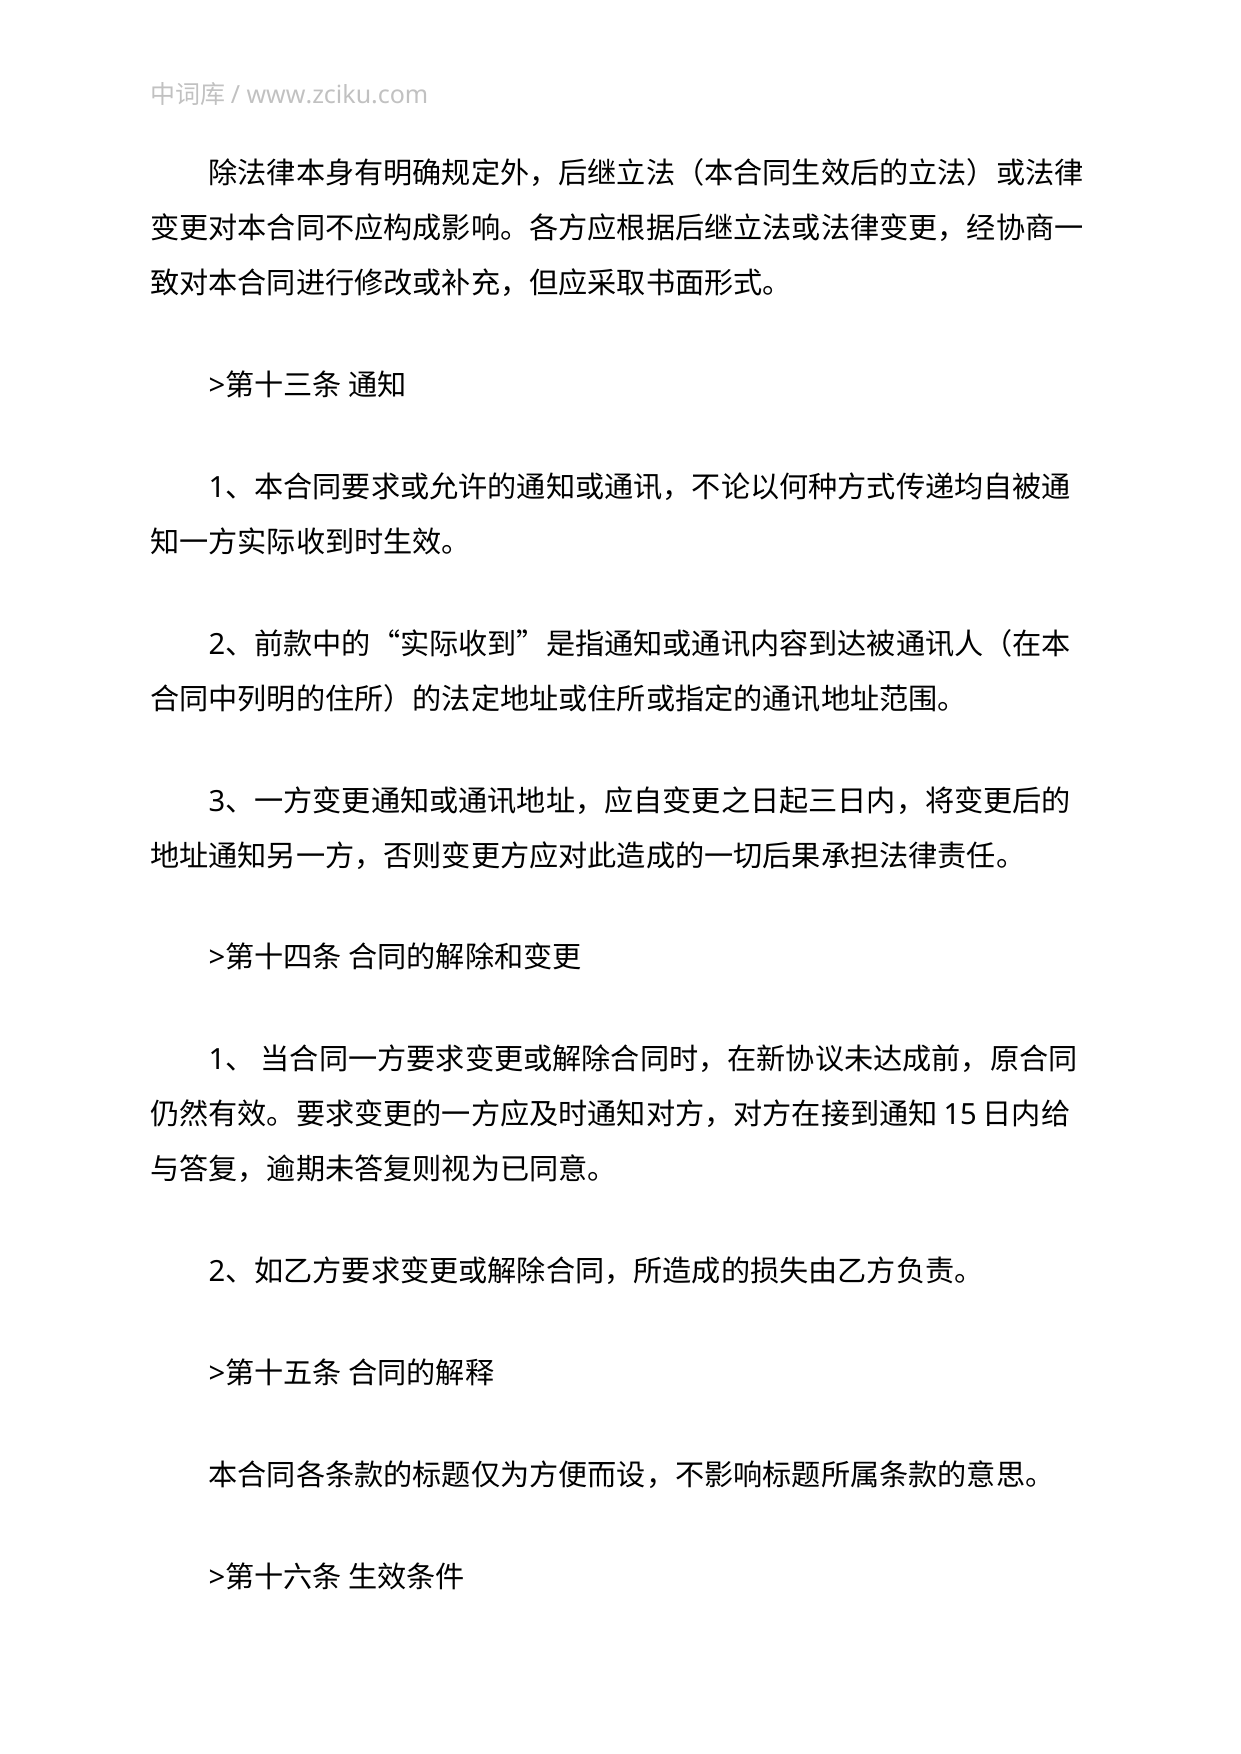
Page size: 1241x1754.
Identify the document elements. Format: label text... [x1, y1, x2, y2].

text 2、如乙方要求变更或解除合同，所造成的损失由乙方负责。 [150, 1248, 1090, 1290]
text 本合同各条款的标题仅为方便而设，不影响标题所属条款的意思。 [150, 1452, 1090, 1494]
text >第十三条 通知 [150, 362, 1090, 404]
text 3、一方变更通知或通讯地址，应自变更之日起三日内，将变更后的地址通知另一方，否则变更方应对此造成的一切后果承担法律责任。 [150, 777, 1090, 874]
text >第十五条 合同的解释 [150, 1349, 1090, 1392]
text 1、本合同要求或允许的通知或通讯，不论以何种方式传递均自被通知一方实际收到时生效。 [150, 463, 1090, 561]
text 2、前款中的“实际收到”是指通知或通讯内容到达被通讯人（在本合同中列明的住所）的法定地址或住所或指定的通讯地址范围。 [150, 620, 1090, 718]
text 除法律本身有明确规定外，后继立法（本合同生效后的立法）或法律变更对本合同不应构成影响。各方应根据后继立法或法律变更，经协商一致对本合同进行修改或补充，但应采取书面形式。 [150, 150, 1090, 302]
text >第十四条 合同的解除和变更 [150, 934, 1090, 976]
text >第十六条 生效条件 [150, 1553, 1090, 1596]
text 1、 当合同一方要求变更或解除合同时，在新协议未达成前，原合同仍然有效。要求变更的一方应及时通知对方，对方在接到通知15日内给与答复，逾期未答复则视为已同意。 [150, 1036, 1090, 1188]
